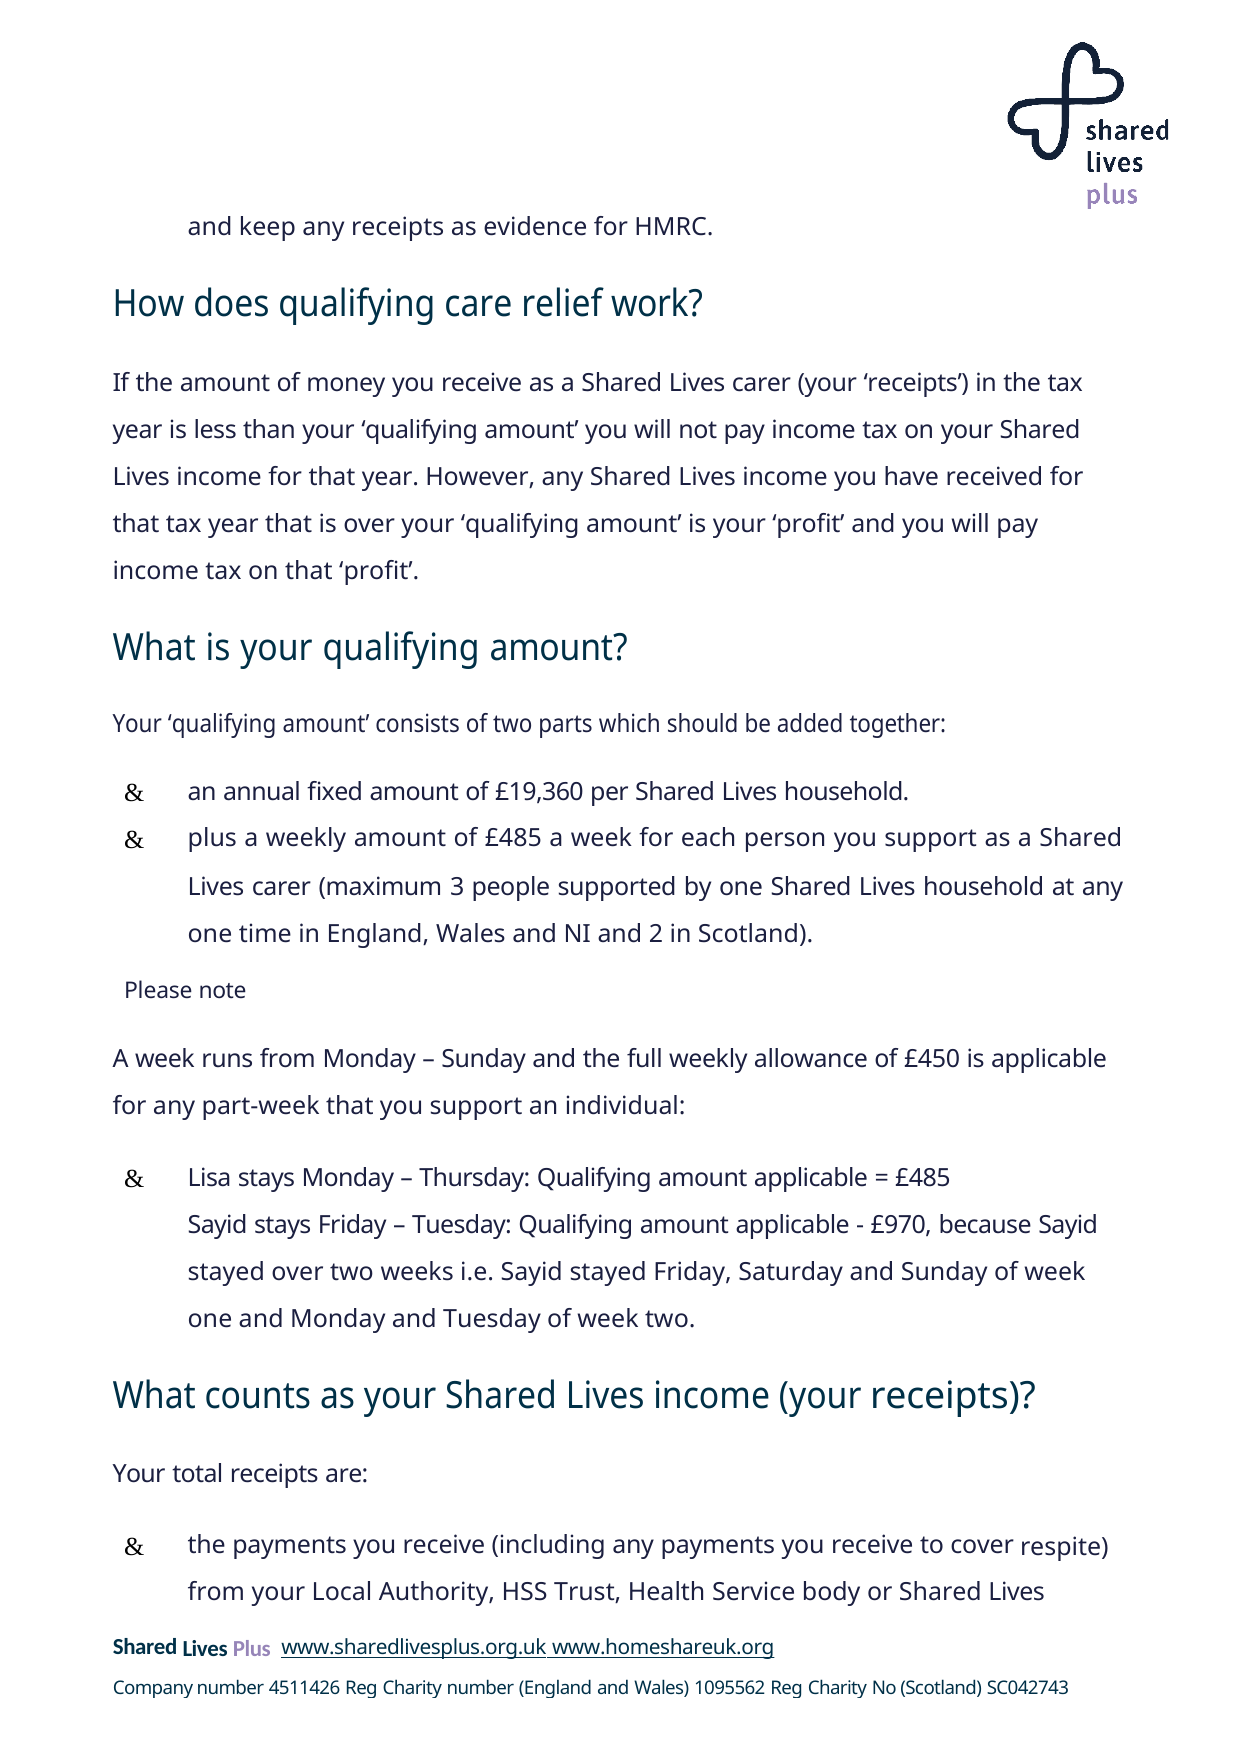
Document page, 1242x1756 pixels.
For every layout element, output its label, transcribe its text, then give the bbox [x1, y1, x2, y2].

subtitle How does qualifying care relief work? [112, 277, 1138, 328]
text Please note [124, 974, 1123, 1005]
picture [1007, 42, 1169, 209]
subtitle What counts as your Shared Lives income (your receipts)? [112, 1369, 1126, 1420]
text If the amount of money you receive as a Shared Lives carer (your ‘receipts’) in the tax year is less than your ‘qualifying amount’ you will not pay income tax on your Shared Lives income for that year. However, any Shared Lives income you have received for that tax year that is over your ‘qualifying amount’ is your ‘profit’ and you will pay income tax on that ‘profit’. [112, 365, 1124, 587]
text A week runs from Monday – Sunday and the full weekly allowance of £450 is applicable for any part-week that you support an individual: [112, 1041, 1124, 1122]
subtitle What is your qualifying amount? [112, 620, 1138, 671]
text Your ‘qualifying amount’ consists of two parts which should be added together: [112, 706, 1138, 740]
list an annual fixed amount of £19,360 per Shared Lives household. [124, 773, 1138, 809]
list plus a weekly amount of £485 a week for each person you support as a Shared Lives carer (maximum 3 people supported by one Shared Lives household at any one time in England, Wales and NI and 2 in Scotland). [124, 820, 1123, 949]
text Sayid stays Friday – Tuesday: Qualifying amount applicable - £970, because Sayid stayed over two weeks i.e. Sayid stayed Friday, Saturday and Sunday of week one and Monday and Tuesday of week two. [187, 1207, 1126, 1335]
list Lisa stays Monday – Thursday: Qualifying amount applicable = £485 [124, 1160, 1138, 1195]
text Your total receipts are: [112, 1456, 1138, 1490]
